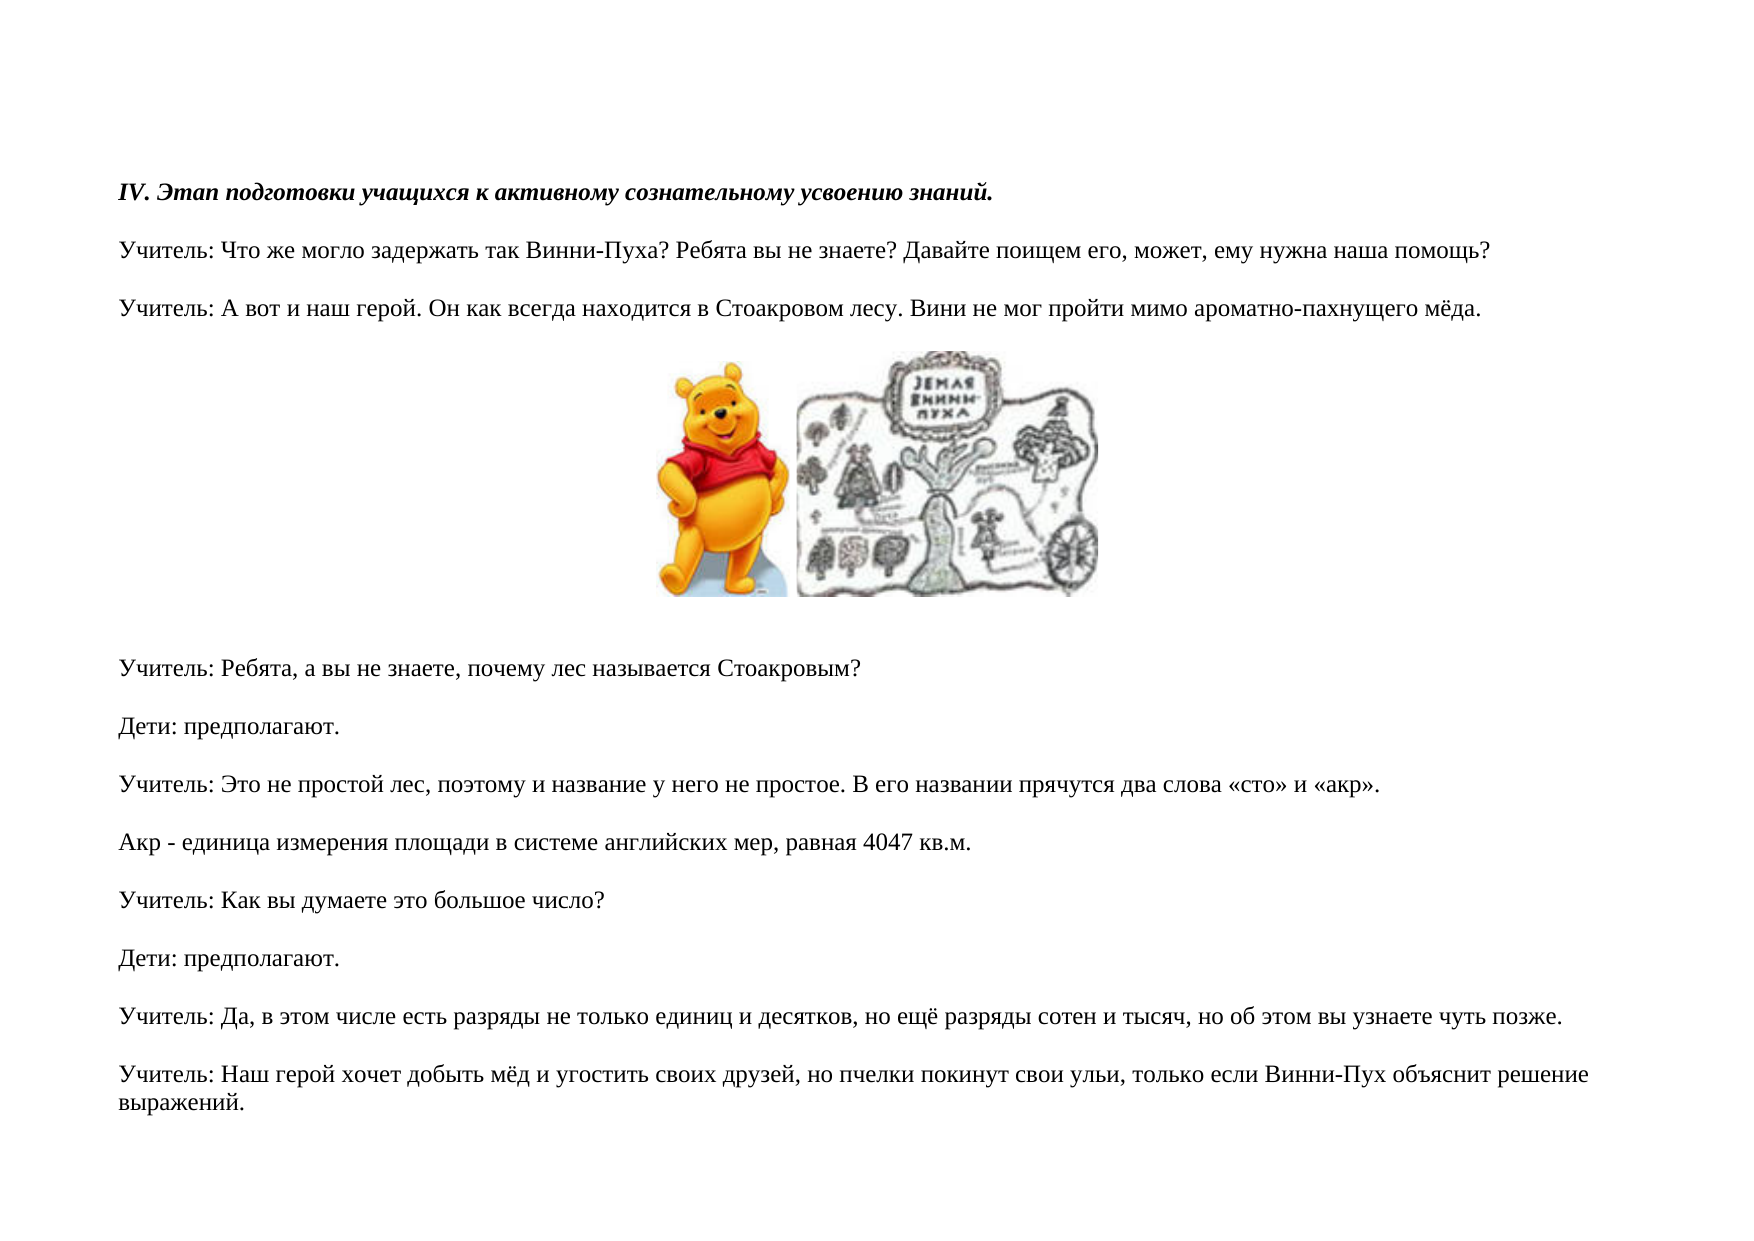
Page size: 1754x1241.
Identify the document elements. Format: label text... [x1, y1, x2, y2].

picture [656, 361, 791, 597]
text Дети: предполагают. [118, 711, 1636, 740]
text Акр - единица измерения площади в системе английских мер, равная 4047 кв.м. [118, 827, 1636, 856]
text Учитель: Наш герой хочет добыть мёд и угостить своих друзей, но пчелки покинут свои ульи, только если Винни-Пух объяснит решение выражений. [118, 1059, 1636, 1116]
text Учитель: Ребята, а вы не знаете, почему лес называется Стоакровым? [118, 653, 1636, 682]
text Учитель: Да, в этом числе есть разряды не только единиц и десятков, но ещё разряды сотен и тысяч, но об этом вы узнаете чуть позже. [118, 1001, 1636, 1029]
text Дети: предполагают. [118, 943, 1636, 972]
text IV. Этап подготовки учащихся к активному сознательному усвоению знаний. [118, 177, 1636, 206]
text Учитель: Это не простой лес, поэтому и название у него не простое. В его названии прячутся два слова «сто» и «акр». [118, 769, 1636, 798]
picture [796, 351, 1099, 597]
text Учитель: Что же могло задержать так Винни-Пуха? Ребята вы не знаете? Давайте поищем его, может, ему нужна наша помощь? [118, 235, 1636, 264]
text Учитель: Как вы думаете это большое число? [118, 885, 1636, 914]
text Учитель: А вот и наш герой. Он как всегда находится в Стоакровом лесу. Вини не мог пройти мимо ароматно-пахнущего мёда. [118, 293, 1636, 322]
